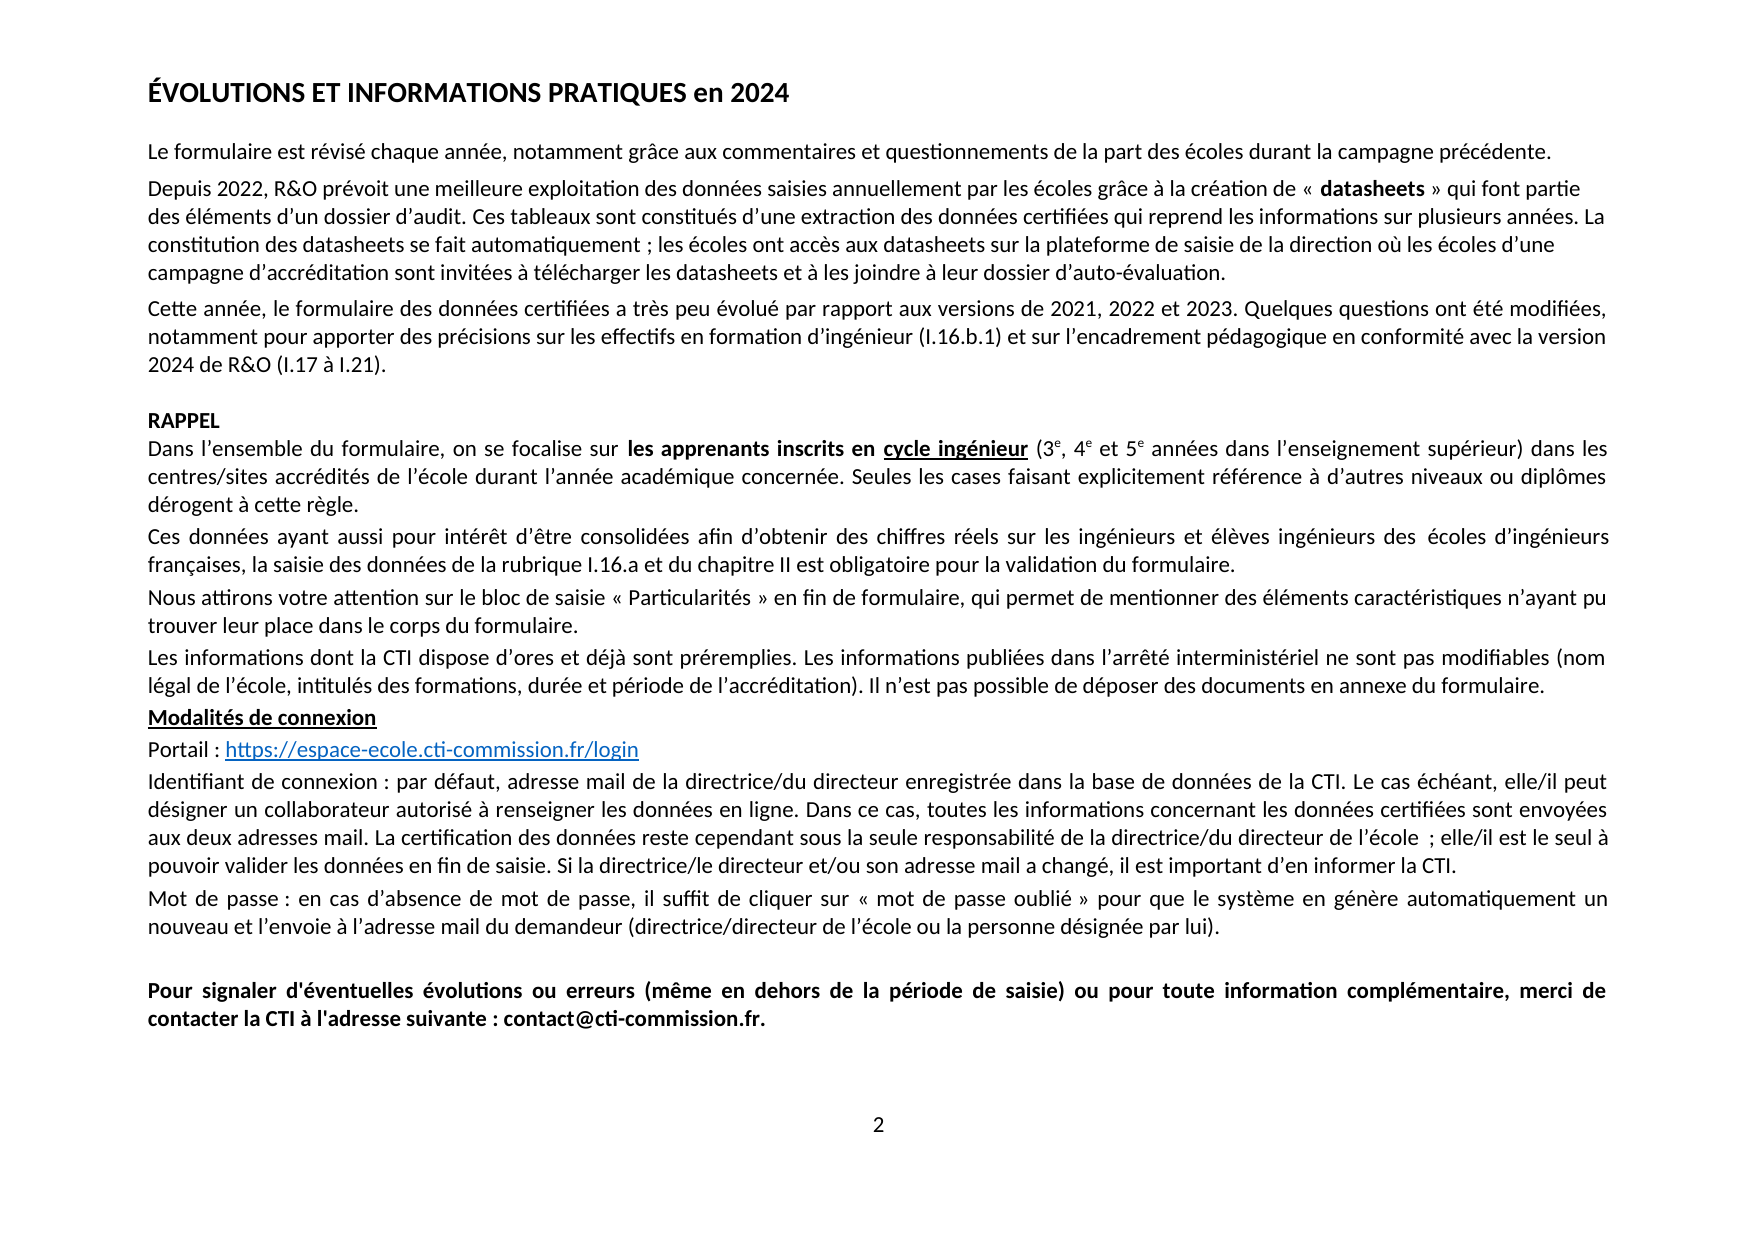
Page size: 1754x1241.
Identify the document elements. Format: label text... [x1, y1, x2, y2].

text Cette année, le formulaire des données certifiées a très peu évolué par rapport aux versions de 2021, 2022 et 2023. Quelques questions ont été modifiées, notamment pour apporter des précisions sur les effectifs en formation d’ingénieur (I.16.b.1) et sur l’encadrement pédagogique en conformité avec la version 2024 de R&O (I.17 à I.21). [148, 294, 1609, 378]
text Dans l’ensemble du formulaire, on se focalise sur les apprenants inscrits en cycle ingénieur (3e, 4e et 5e années dans l’enseignement supérieur) dans les centres/sites accrédités de l’école durant l’année académique concernée. Seules les cases faisant explicitement référence à d’autres niveaux ou diplômes dérogent à cette règle. [148, 434, 1609, 518]
text Mot de passe : en cas d’absence de mot de passe, il suffit de cliquer sur « mot de passe oublié » pour que le système en génère automatiquement un nouveau et l’envoie à l’adresse mail du demandeur (directrice/directeur de l’école ou la personne désignée par lui). [148, 884, 1609, 940]
text Nous attirons votre attention sur le bloc de saisie « Particularités » en fin de formulaire, qui permet de mentionner des éléments caractéristiques n’ayant pu trouver leur place dans le corps du formulaire. [148, 583, 1609, 639]
text RAPPEL [148, 406, 1609, 434]
text Portail : https://espace-ecole.cti-commission.fr/login [148, 735, 1609, 763]
text Les informations dont la CTI dispose d’ores et déjà sont préremplies. Les informations publiées dans l’arrêté interministériel ne sont pas modifiables (nom légal de l’école, intitulés des formations, durée et période de l’accréditation). Il n’est pas possible de déposer des documents en annexe du formulaire. [148, 643, 1609, 699]
text Identifiant de connexion : par défaut, adresse mail de la directrice/du directeur enregistrée dans la base de données de la CTI. Le cas échéant, elle/il peut désigner un collaborateur autorisé à renseigner les données en ligne. Dans ce cas, toutes les informations concernant les données certifiées sont envoyées aux deux adresses mail. La certification des données reste cependant sous la seule responsabilité de la directrice/du directeur de l’école ; elle/il est le seul à pouvoir valider les données en fin de saisie. Si la directrice/le directeur et/ou son adresse mail a changé, il est important d’en informer la CTI. [148, 767, 1609, 879]
text ÉVOLUTIONS ET INFORMATIONS PRATIQUES en 2024 [148, 74, 1609, 109]
text Modalités de connexion [148, 703, 1609, 731]
text Ces données ayant aussi pour intérêt d’être consolidées afin d’obtenir des chiffres réels sur les ingénieurs et élèves ingénieurs des écoles d’ingénieurs françaises, la saisie des données de la rubrique I.16.a et du chapitre II est obligatoire pour la validation du formulaire. [148, 522, 1609, 578]
text Pour signaler d'éventuelles évolutions ou erreurs (même en dehors de la période de saisie) ou pour toute information complémentaire, merci de contacter la CTI à l'adresse suivante : contact@cti-commission.fr. [148, 976, 1609, 1032]
text Depuis 2022, R&O prévoit une meilleure exploitation des données saisies annuellement par les écoles grâce à la création de « datasheets » qui font partie des éléments d’un dossier d’audit. Ces tableaux sont constitués d’une extraction des données certifiées qui reprend les informations sur plusieurs années. La constitution des datasheets se fait automatiquement ; les écoles ont accès aux datasheets sur la plateforme de saisie de la direction où les écoles d’une campagne d’accréditation sont invitées à télécharger les datasheets et à les joindre à leur dossier d’auto-évaluation. [148, 174, 1609, 286]
text Le formulaire est révisé chaque année, notamment grâce aux commentaires et questionnements de la part des écoles durant la campagne précédente. [148, 137, 1609, 165]
